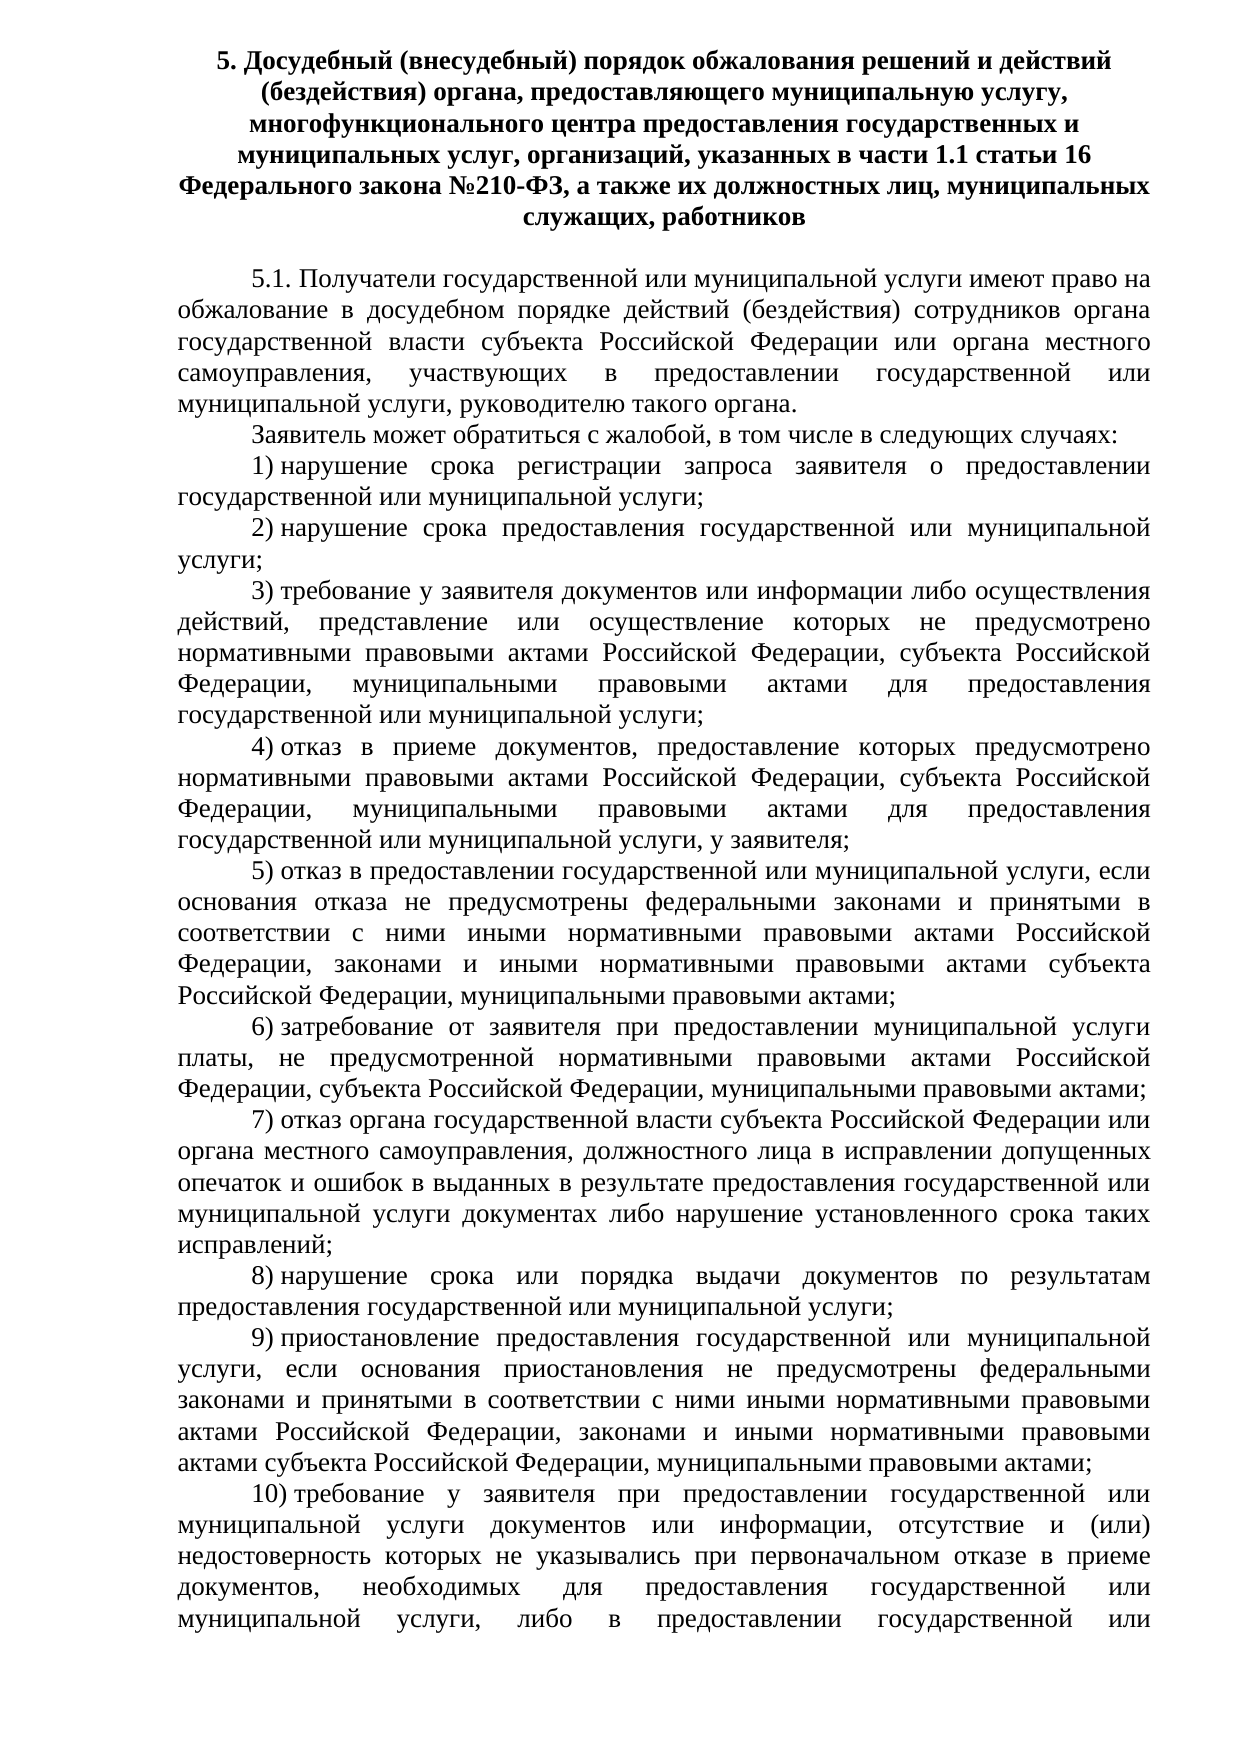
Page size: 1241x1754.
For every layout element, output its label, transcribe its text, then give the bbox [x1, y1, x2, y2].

text 6) затребование от заявителя при предоставлении муниципальной услуги платы, не предусмотренной нормативными правовыми актами Российской Федерации, субъекта Российской Федерации, муниципальными правовыми актами; [177, 1010, 1152, 1103]
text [177, 1477, 1152, 1633]
text 5. Досудебный (внесудебный) порядок обжалования решений и действий (бездействия) органа, предоставляющего муниципальную услугу, многофункционального центра предоставления государственных и муниципальных услуг, организаций, указанных в части 1.1 статьи 16 Федерального закона №210-ФЗ, а также их должностных лиц, муниципальных служащих, работников [177, 44, 1152, 231]
text 1) нарушение срока регистрации запроса заявителя о предоставлении государственной или муниципальной услуги; [177, 449, 1152, 512]
text 4) отказ в приеме документов, предоставление которых предусмотрено нормативными правовыми актами Российской Федерации, субъекта Российской Федерации, муниципальными правовыми актами для предоставления государственной или муниципальной услуги, у заявителя; [177, 729, 1152, 854]
text 3) требование у заявителя документов или информации либо осуществления действий, представление или осуществление которых не предусмотрено нормативными правовыми актами Российской Федерации, субъекта Российской Федерации, муниципальными правовыми актами для предоставления государственной или муниципальной услуги; [177, 574, 1152, 729]
text 8) нарушение срока или порядка выдачи документов по результатам предоставления государственной или муниципальной услуги; [177, 1259, 1152, 1321]
text 5) отказ в предоставлении государственной или муниципальной услуги, если основания отказа не предусмотрены федеральными законами и принятыми в соответствии с ними иными нормативными правовыми актами Российской Федерации, законами и иными нормативными правовыми актами субъекта Российской Федерации, муниципальными правовыми актами; [177, 854, 1152, 1010]
text 5.1. Получатели государственной или муниципальной услуги имеют право на обжалование в досудебном порядке действий (бездействия) сотрудников органа государственной власти субъекта Российской Федерации или органа местного самоуправления, участвующих в предоставлении государственной или муниципальной услуги, руководителю такого органа. [177, 262, 1152, 418]
text Заявитель может обратиться с жалобой, в том числе в следующих случаях: [177, 418, 1152, 449]
text 7) отказ органа государственной власти субъекта Российской Федерации или органа местного самоуправления, должностного лица в исправлении допущенных опечаток и ошибок в выданных в результате предоставления государственной или муниципальной услуги документах либо нарушение установленного срока таких исправлений; [177, 1103, 1152, 1259]
text 2) нарушение срока предоставления государственной или муниципальной услуги; [177, 512, 1152, 574]
text 9) приостановление предоставления государственной или муниципальной услуги, если основания приостановления не предусмотрены федеральными законами и принятыми в соответствии с ними иными нормативными правовыми актами Российской Федерации, законами и иными нормативными правовыми актами субъекта Российской Федерации, муниципальными правовыми актами; [177, 1321, 1152, 1477]
